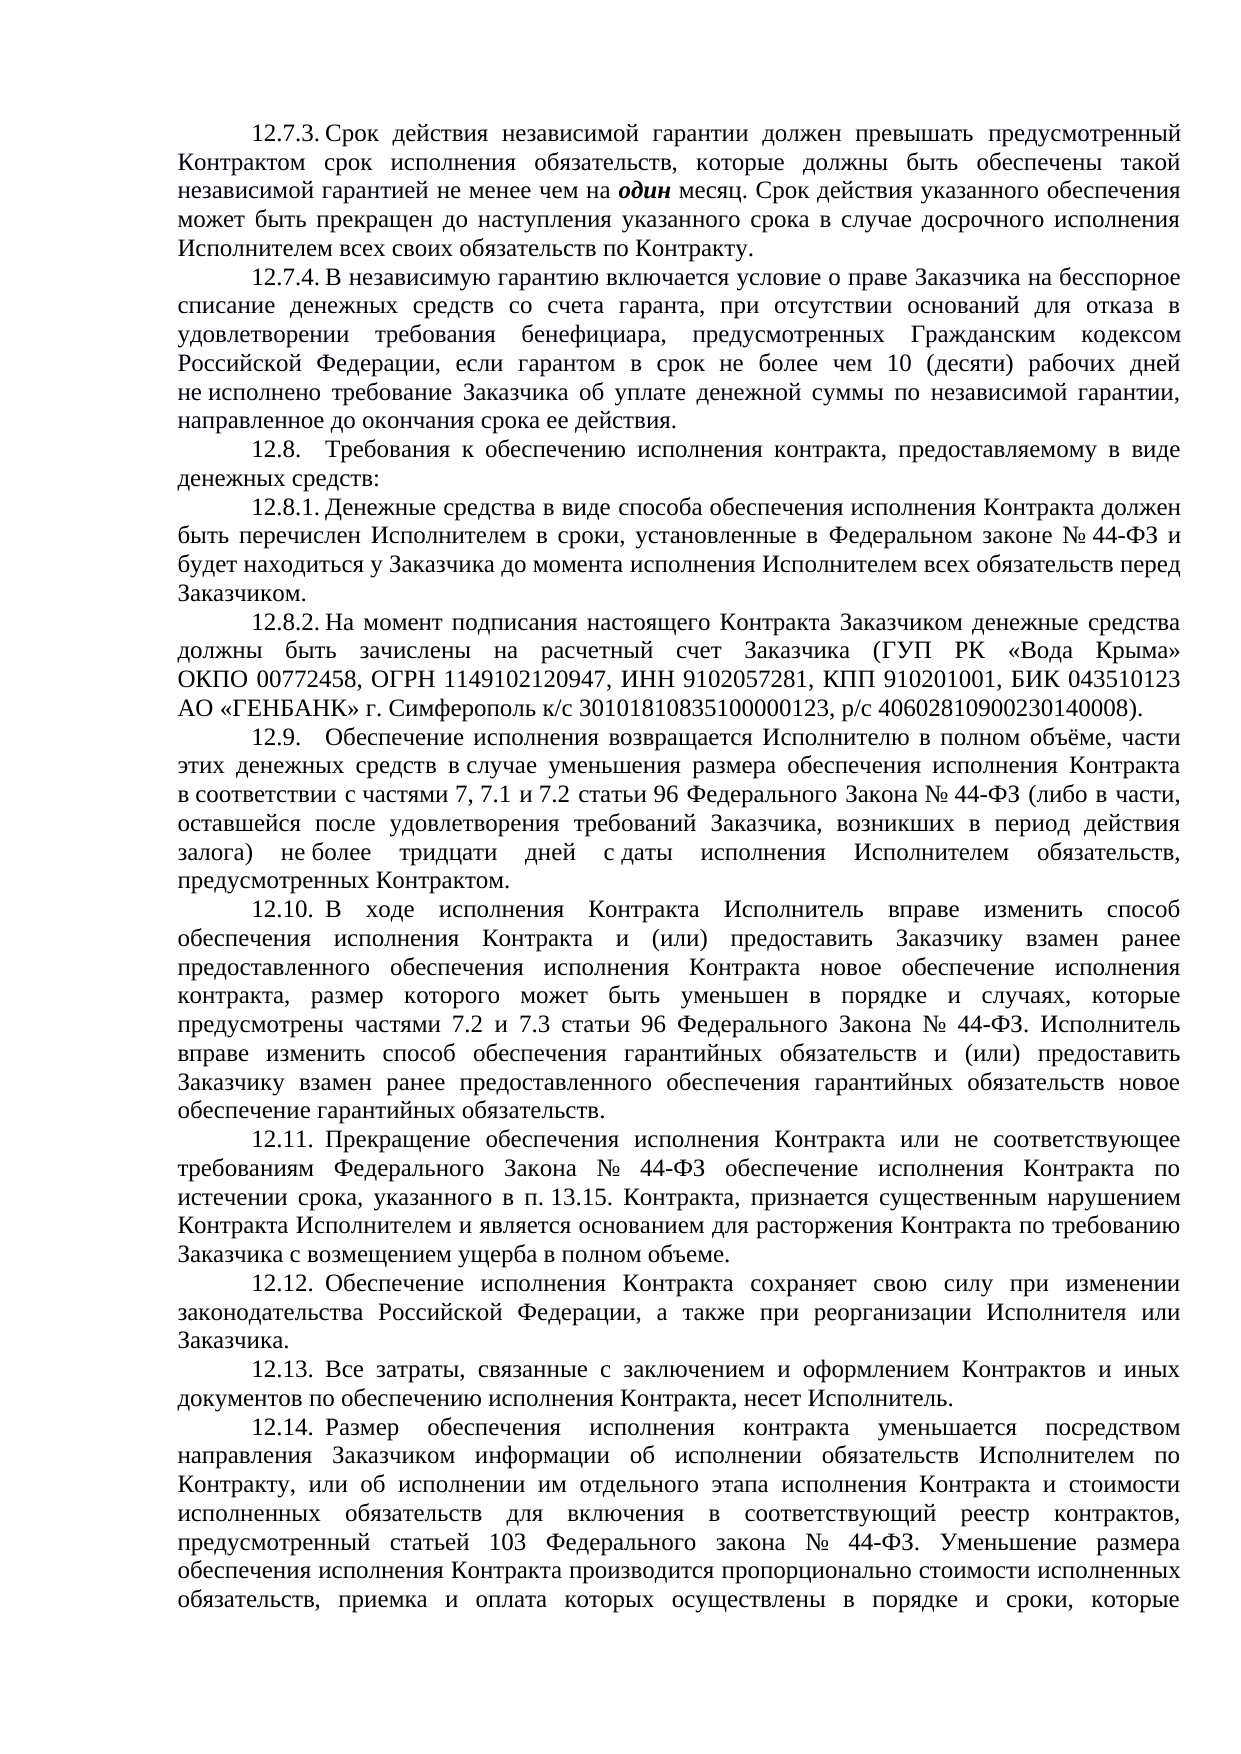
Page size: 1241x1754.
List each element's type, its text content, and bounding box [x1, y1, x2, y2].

list Прекращение обеспечения исполнения Контракта или не соответствующее требованиям Федерального Закона № 44-ФЗ обеспечение исполнения Контракта по истечении срока, указанного в п. 13.15. Контракта, признается существенным нарушением Контракта Исполнителем и является основанием для расторжения Контракта по требованию Заказчика с возмещением ущерба в полном объеме. [177, 1124, 1181, 1268]
list Требования к обеспечению исполнения контракта, предоставляемому в виде денежных средств: [177, 434, 1181, 492]
list Срок действия независимой гарантии должен превышать предусмотренный Контрактом срок исполнения обязательств, которые должны быть обеспечены такой независимой гарантией не менее чем на один месяц. Срок действия указанного обеспечения может быть прекращен до наступления указанного срока в случае досрочного исполнения Исполнителем всех своих обязательств по Контракту. [177, 118, 1181, 262]
list Обеспечение исполнения Контракта сохраняет свою силу при изменении законодательства Российской Федерации, а также при реорганизации Исполнителя или Заказчика. [177, 1268, 1181, 1354]
list В независимую гарантию включается условие о праве Заказчика на бесспорное списание денежных средств со счета гаранта, при отсутствии оснований для отказа в удовлетворении требования бенефициара, предусмотренных Гражданским кодексом Российской Федерации, если гарантом в срок не более чем 10 (десяти) рабочих дней не исполнено требование Заказчика об уплате денежной суммы по независимой гарантии, направленное до окончания срока ее действия. [177, 262, 1181, 434]
list Обеспечение исполнения возвращается Исполнителю в полном объёме, части этих денежных средств в случае уменьшения размера обеспечения исполнения Контракта в соответствии с частями 7, 7.1 и 7.2 статьи 96 Федерального Закона № 44-ФЗ (либо в части, оставшейся после удовлетворения требований Заказчика, возникших в период действия залога) не более тридцати дней с даты исполнения Исполнителем обязательств, предусмотренных Контрактом. [177, 722, 1181, 894]
list Все затраты, связанные с заключением и оформлением Контрактов и иных документов по обеспечению исполнения Контракта, несет Исполнитель. [177, 1354, 1181, 1412]
list На момент подписания настоящего Контракта Заказчиком денежные средства должны быть зачислены на расчетный счет Заказчика (ГУП РК «Вода Крыма» ОКПО 00772458, ОГРН 1149102120947, ИНН 9102057281, КПП 910201001, БИК 043510123 АО «ГЕНБАНК» г. Симферополь к/с 30101810835100000123, р/с 40602810900230140008). [177, 607, 1181, 722]
list В ходе исполнения Контракта Исполнитель вправе изменить способ обеспечения исполнения Контракта и (или) предоставить Заказчику взамен ранее предоставленного обеспечения исполнения Контракта новое обеспечение исполнения контракта, размер которого может быть уменьшен в порядке и случаях, которые предусмотрены частями 7.2 и 7.3 статьи 96 Федерального Закона № 44-ФЗ. Исполнитель вправе изменить способ обеспечения гарантийных обязательств и (или) предоставить Заказчику взамен ранее предоставленного обеспечения гарантийных обязательств новое обеспечение гарантийных обязательств. [177, 894, 1181, 1124]
list Денежные средства в виде способа обеспечения исполнения Контракта должен быть перечислен Исполнителем в сроки, установленные в Федеральном законе № 44-ФЗ и будет находиться у Заказчика до момента исполнения Исполнителем всех обязательств перед Заказчиком. [177, 492, 1181, 607]
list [177, 1412, 1181, 1613]
